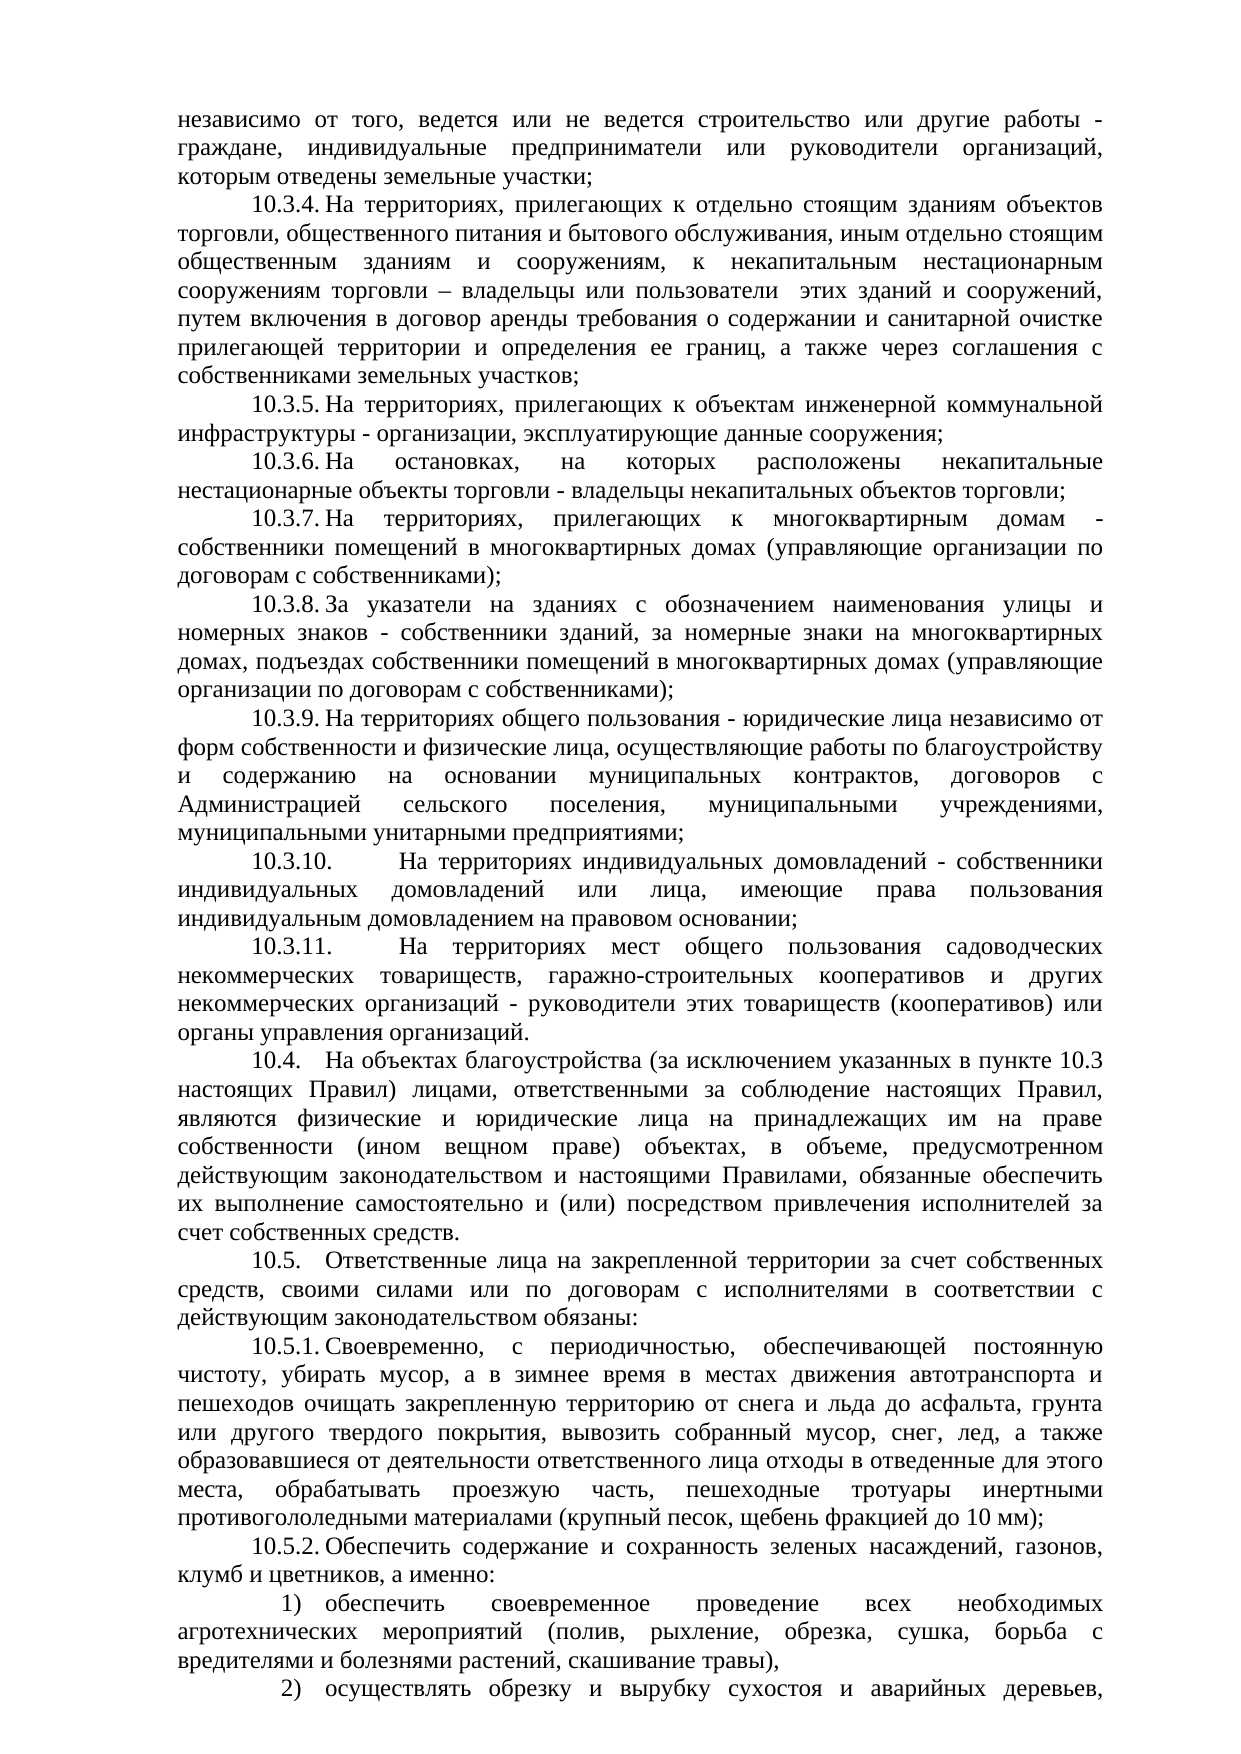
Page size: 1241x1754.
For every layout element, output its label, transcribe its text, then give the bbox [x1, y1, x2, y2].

list На территориях общего пользования - юридические лица независимо от форм собственности и физические лица, осуществляющие работы по благоустройству и содержанию на основании муниципальных контрактов, договоров с Администрацией сельского поселения, муниципальными учреждениями, муниципальными унитарными предприятиями; [177, 704, 1104, 846]
list На остановках, на которых расположены некапитальные нестационарные объекты торговли - владельцы некапитальных объектов торговли; [177, 447, 1104, 504]
list На территориях мест общего пользования садоводческих некоммерческих товариществ, гаражно-строительных кооперативов и других некоммерческих организаций - руководители этих товариществ (кооперативов) или органы управления организаций. [177, 932, 1104, 1046]
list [177, 104, 1104, 190]
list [177, 1674, 1104, 1703]
list обеспечить своевременное проведение всех необходимых агротехнических мероприятий (полив, рыхление, обрезка, сушка, борьба с вредителями и болезнями растений, скашивание травы), [177, 1588, 1104, 1674]
list На территориях, прилегающих к многоквартирным домам - собственники помещений в многоквартирных домах (управляющие организации по договорам с собственниками); [177, 504, 1104, 589]
list Ответственные лица на закрепленной территории за счет собственных средств, своими силами или по договорам с исполнителями в соответствии с действующим законодательством обязаны: [177, 1246, 1104, 1332]
list На территориях, прилегающих к объектам инженерной коммунальной инфраструктуры - организации, эксплуатирующие данные сооружения; [177, 390, 1104, 447]
list На территориях, прилегающих к отдельно стоящим зданиям объектов торговли, общественного питания и бытового обслуживания, иным отдельно стоящим общественным зданиям и сооружениям, к некапитальным нестационарным сооружениям торговли – владельцы или пользователи этих зданий и сооружений, путем включения в договор аренды требования о содержании и санитарной очистке прилегающей территории и определения ее границ, а также через соглашения с собственниками земельных участков; [177, 190, 1104, 390]
list За указатели на зданиях с обозначением наименования улицы и номерных знаков - собственники зданий, за номерные знаки на многоквартирных домах, подъездах собственники помещений в многоквартирных домах (управляющие организации по договорам с собственниками); [177, 589, 1104, 704]
list Обеспечить содержание и сохранность зеленых насаждений, газонов, клумб и цветников, а именно: [177, 1531, 1104, 1588]
list На территориях индивидуальных домовладений - собственники индивидуальных домовладений или лица, имеющие права пользования индивидуальным домовладением на правовом основании; [177, 846, 1104, 932]
list Своевременно, с периодичностью, обеспечивающей постоянную чистоту, убирать мусор, а в зимнее время в местах движения автотранспорта и пешеходов очищать закрепленную территорию от снега и льда до асфальта, грунта или другого твердого покрытия, вывозить собранный мусор, снег, лед, а также образовавшиеся от деятельности ответственного лица отходы в отведенные для этого места, обрабатывать проезжую часть, пешеходные тротуары инертными противогололедными материалами (крупный песок, щебень фракцией до 10 мм); [177, 1332, 1104, 1531]
list На объектах благоустройства (за исключением указанных в пункте 10.3 настоящих Правил) лицами, ответственными за соблюдение настоящих Правил, являются физические и юридические лица на принадлежащих им на праве собственности (ином вещном праве) объектах, в объеме, предусмотренном действующим законодательством и настоящими Правилами, обязанные обеспечить их выполнение самостоятельно и (или) посредством привлечения исполнителей за счет собственных средств. [177, 1046, 1104, 1246]
